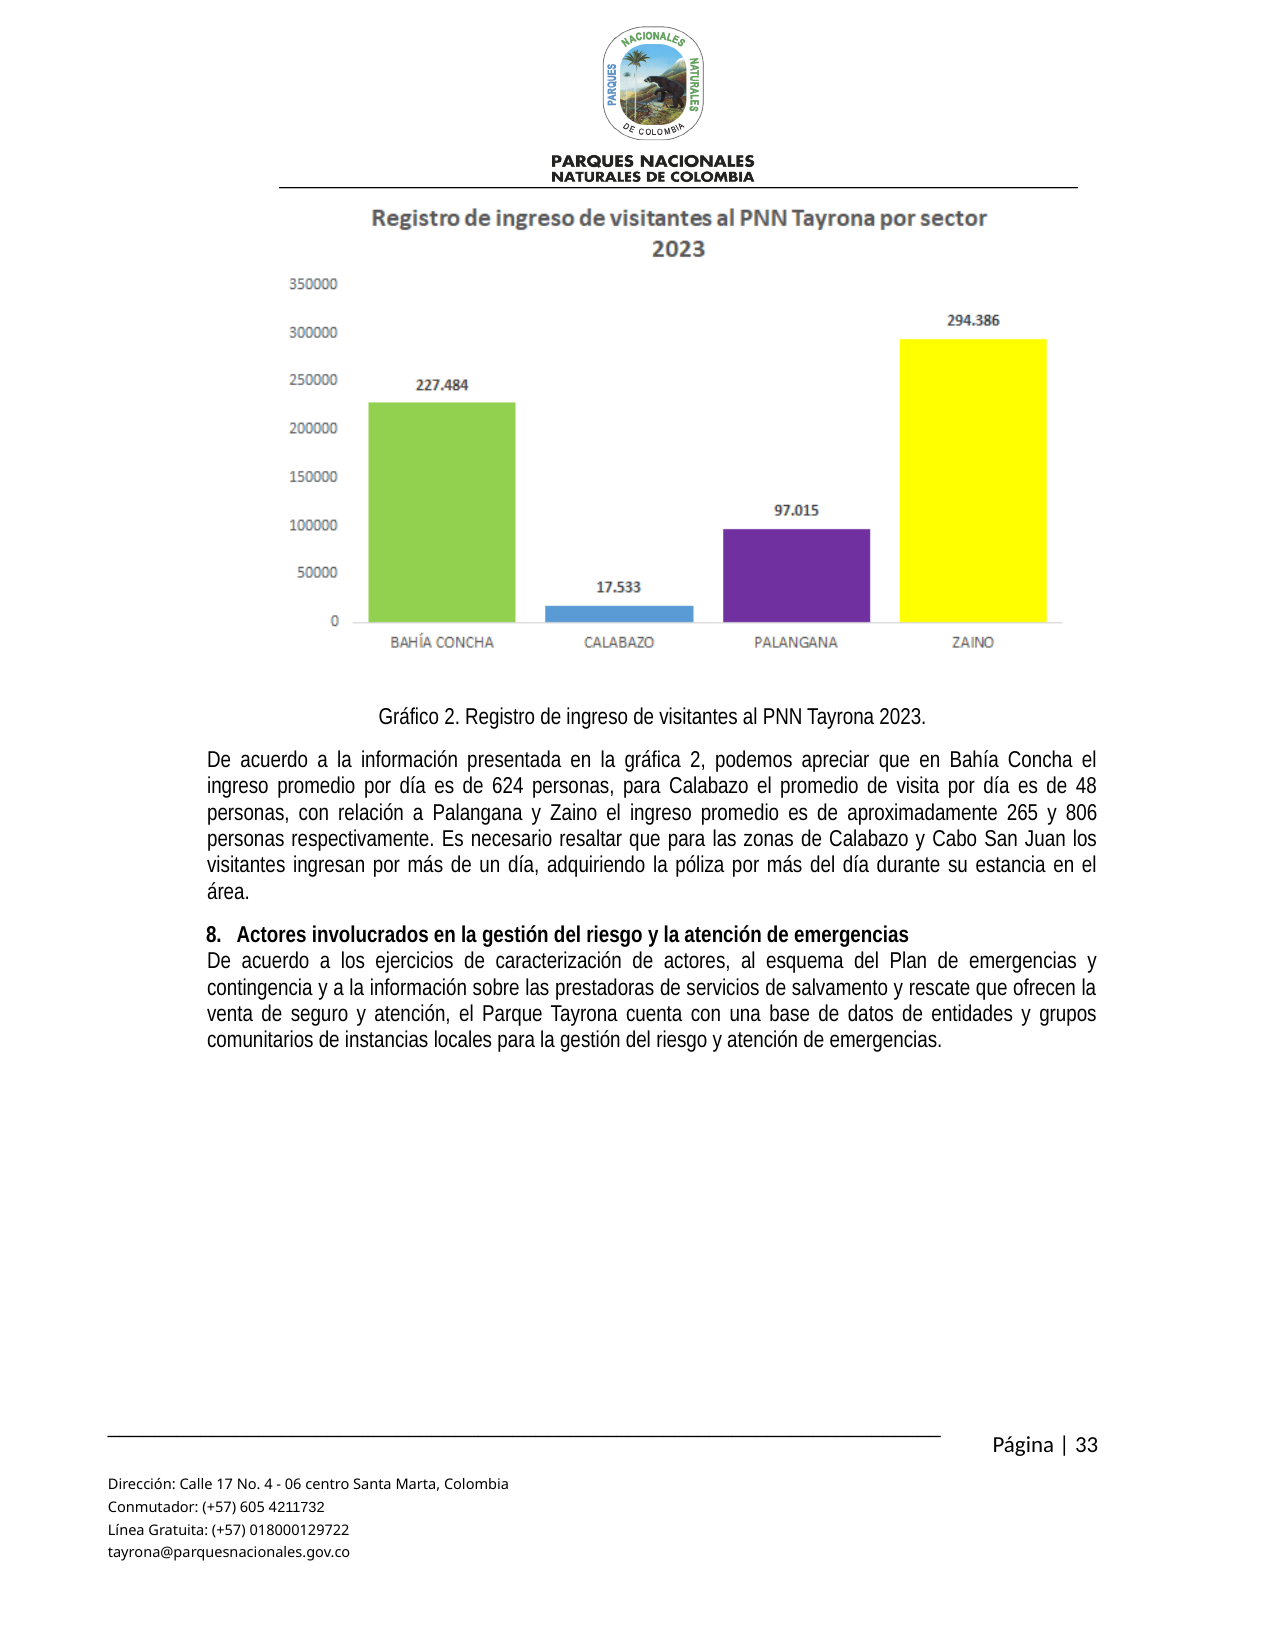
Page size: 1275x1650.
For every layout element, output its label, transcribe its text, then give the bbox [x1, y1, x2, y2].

picture [277, 0, 1077, 659]
text Gráfico 2. Registro de ingreso de visitantes al PNN Tayrona 2023. [207, 660, 1098, 729]
text De acuerdo a la información presentada en la gráfica 2, podemos apreciar que en Bahía Concha el ingreso promedio por día es de 624 personas, para Calabazo el promedio de visita por día es de 48 personas, con relación a Palangana y Zaino el ingreso promedio es de aproximadamente 265 y 806 personas respectivamente. Es necesario resaltar que para las zonas de Calabazo y Cabo San Juan los visitantes ingresan por más de un día, adquiriendo la póliza por más del día durante su estancia en el área. [207, 746, 1098, 904]
list Actores involucrados en la gestión del riesgo y la atención de emergencias [206, 921, 1098, 947]
text De acuerdo a los ejercicios de caracterización de actores, al esquema del Plan de emergencias y contingencia y a la información sobre las prestadoras de servicios de salvamento y rescate que ofrecen la venta de seguro y atención, el Parque Tayrona cuenta con una base de datos de entidades y grupos comunitarios de instancias locales para la gestión del riesgo y atención de emergencias. [207, 947, 1098, 1052]
